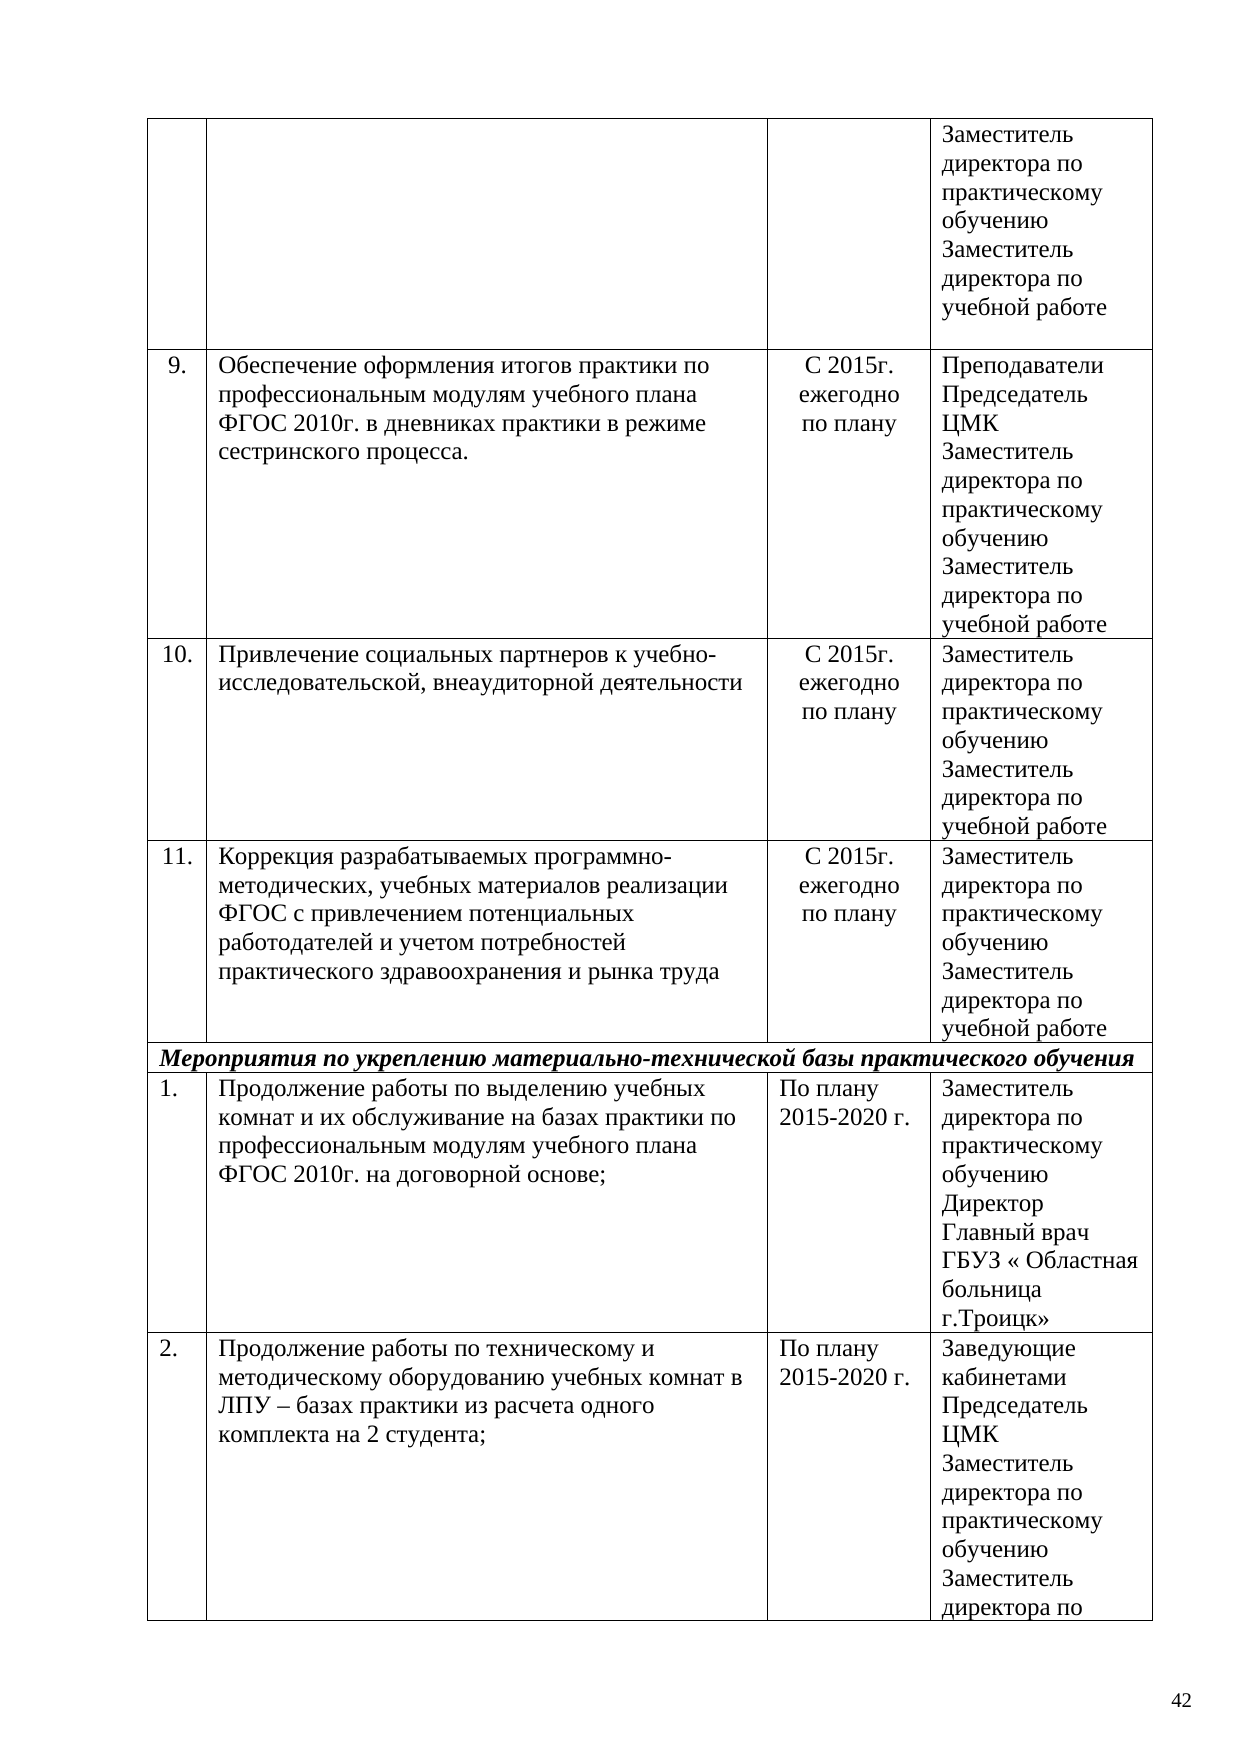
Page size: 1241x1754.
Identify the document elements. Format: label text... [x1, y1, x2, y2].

table_cell Обеспечение оформления итогов практики по профессиональным модулям учебного плана ФГОС 2010г. в дневниках практики в режиме сестринского процесса. [207, 350, 767, 638]
table_cell Заместитель директора по практическому обучению Директор Главный врач ГБУЗ « Областная больница г.Троицк» [931, 1073, 1152, 1332]
table_cell 9. [148, 350, 206, 638]
table_cell 8. [148, 119, 206, 349]
table_cell Заместитель директора по практическому обучению Заместитель директора по учебной работе [931, 841, 1152, 1042]
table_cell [768, 119, 930, 349]
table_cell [207, 1333, 767, 1620]
table_cell Коррекция разрабатываемых программно-методических, учебных материалов реализации ФГОС с привлечением потенциальных работодателей и учетом потребностей практического здравоохранения и рынка труда [207, 841, 767, 1042]
table_cell 1. [148, 1073, 206, 1332]
table_cell Заместитель директора по практическому обучению Заместитель директора по учебной работе [931, 639, 1152, 840]
table_cell С 2015г. ежегодно по плану [768, 841, 930, 1042]
table_cell Привлечение социальных партнеров к учебно-исследовательской, внеаудиторной деятельности [207, 639, 767, 840]
table_cell 2. [148, 1333, 206, 1620]
table_cell 10. [148, 639, 206, 840]
table_cell По плану 2015-2020 г. [768, 1073, 930, 1332]
table_cell С 2015г. ежегодно по плану [768, 350, 930, 638]
table_cell Мероприятия по укреплению материально-технической базы практического обучения [148, 1043, 1152, 1072]
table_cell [207, 119, 767, 349]
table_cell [931, 119, 1152, 349]
table_cell Продолжение работы по выделению учебных комнат и их обслуживание на базах практики по профессиональным модулям учебного плана ФГОС 2010г. на договорной основе; [207, 1073, 767, 1332]
table_cell Преподаватели Председатель ЦМК Заместитель директора по практическому обучению Заместитель директора по учебной работе [931, 350, 1152, 638]
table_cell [931, 1333, 1152, 1620]
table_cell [768, 1333, 930, 1620]
table_cell 11. [148, 841, 206, 1042]
table_cell С 2015г. ежегодно по плану [768, 639, 930, 840]
